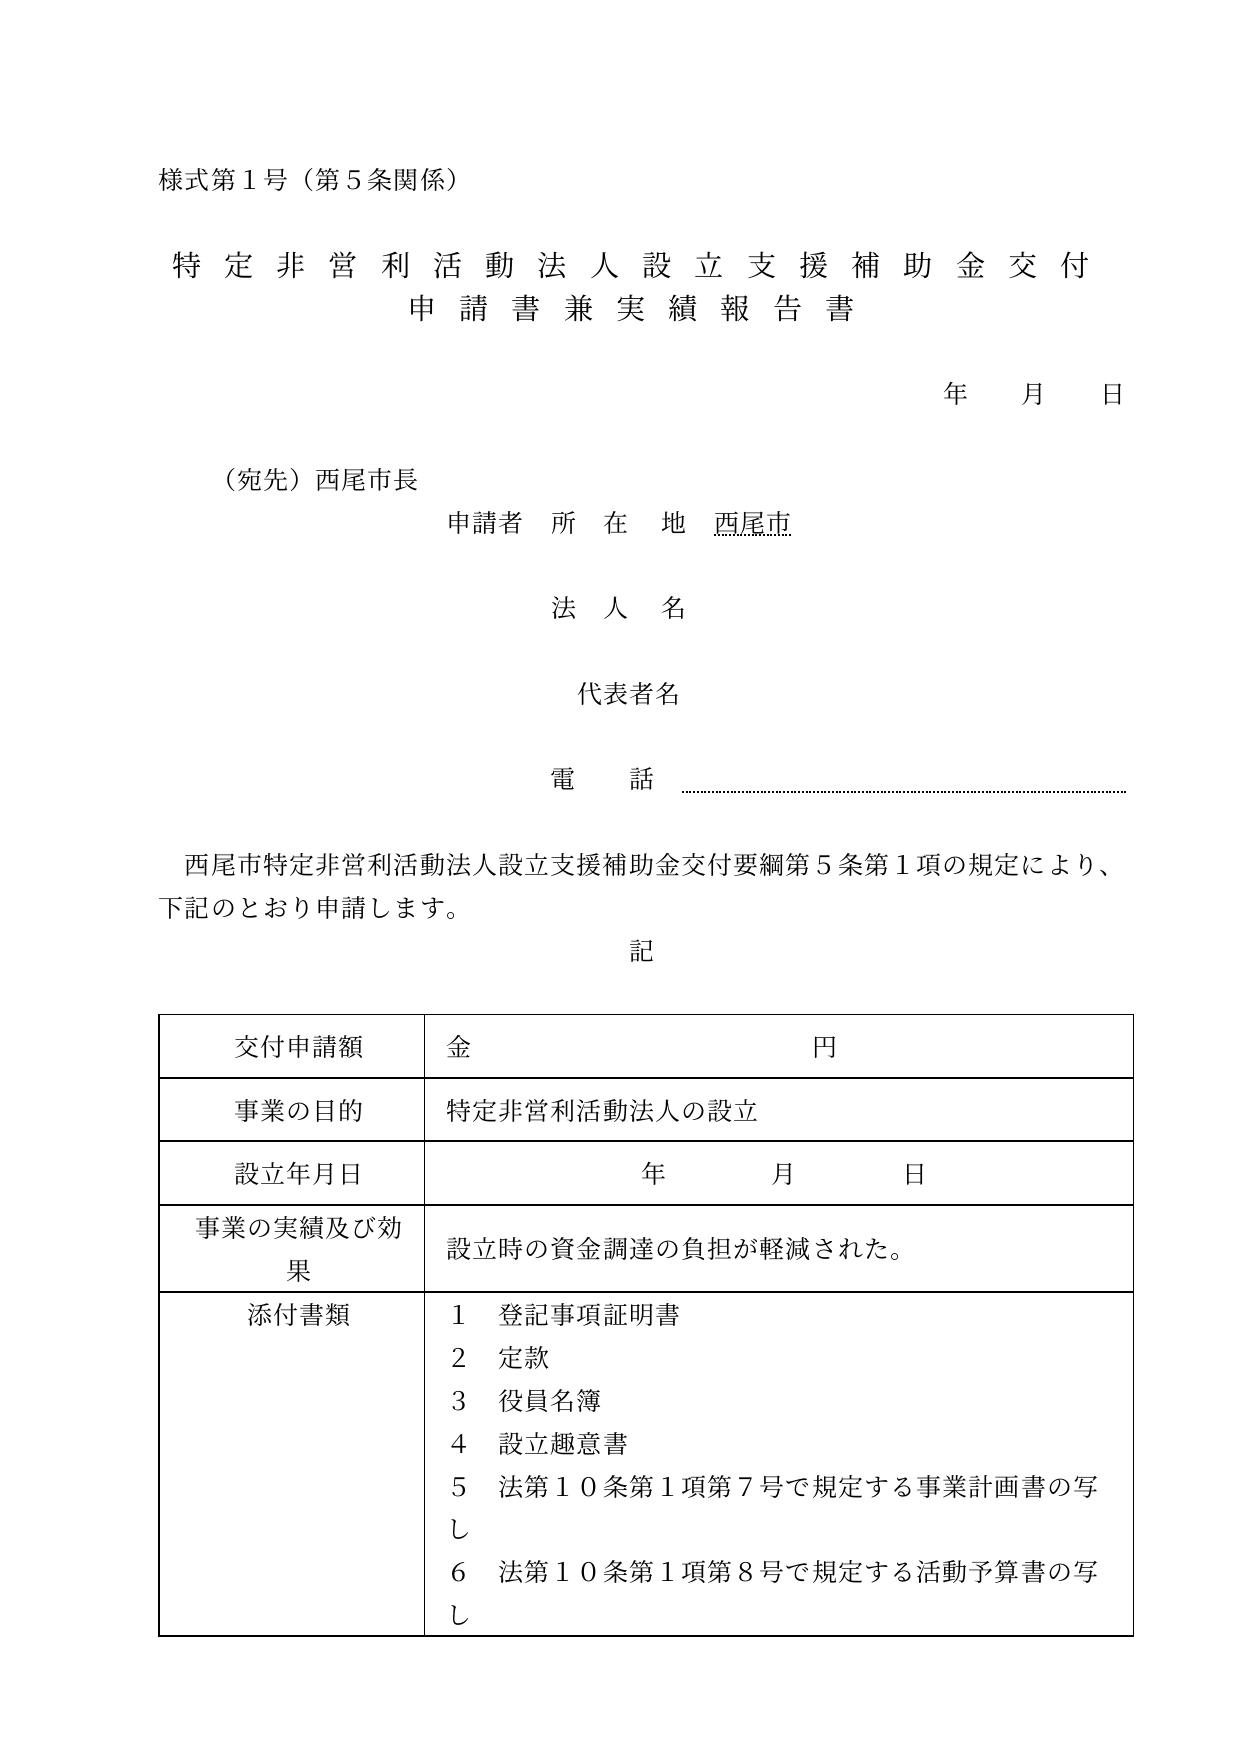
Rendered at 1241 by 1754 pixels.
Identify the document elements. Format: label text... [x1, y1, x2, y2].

text 年 月 日 [159, 371, 1126, 414]
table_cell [425, 1293, 1133, 1635]
table_cell 事業の目的 [160, 1079, 424, 1140]
table_cell 年 月 日 [425, 1142, 1133, 1204]
text 申請者 所在地 西尾市 [159, 500, 1126, 543]
text 電 話 [159, 757, 1126, 799]
table_header 交付申請額 [160, 1015, 424, 1077]
text 特定非営利活動法人設立支援補助金交付申請書兼実績報告書 [159, 243, 1126, 328]
table_header 金 円 [425, 1015, 1133, 1077]
table_cell 設立年月日 [160, 1142, 424, 1204]
text 様式第１号（第５条関係） [159, 157, 1126, 200]
table_cell 添付書類 [160, 1293, 424, 1635]
text 代表者名 [159, 671, 1111, 714]
table_cell 特定非営利活動法人の設立 [425, 1079, 1133, 1140]
table_cell 設立時の資金調達の負担が軽減された。 [425, 1206, 1133, 1291]
text 法人名 [159, 585, 1126, 628]
text 西尾市特定非営利活動法人設立支援補助金交付要綱第５条第１項の規定により、下記のとおり申請します。 [159, 842, 1126, 928]
table_cell 事業の実績及び効果 [160, 1206, 424, 1291]
text （宛先）西尾市長 [159, 457, 1126, 500]
text 記 [159, 928, 1126, 971]
